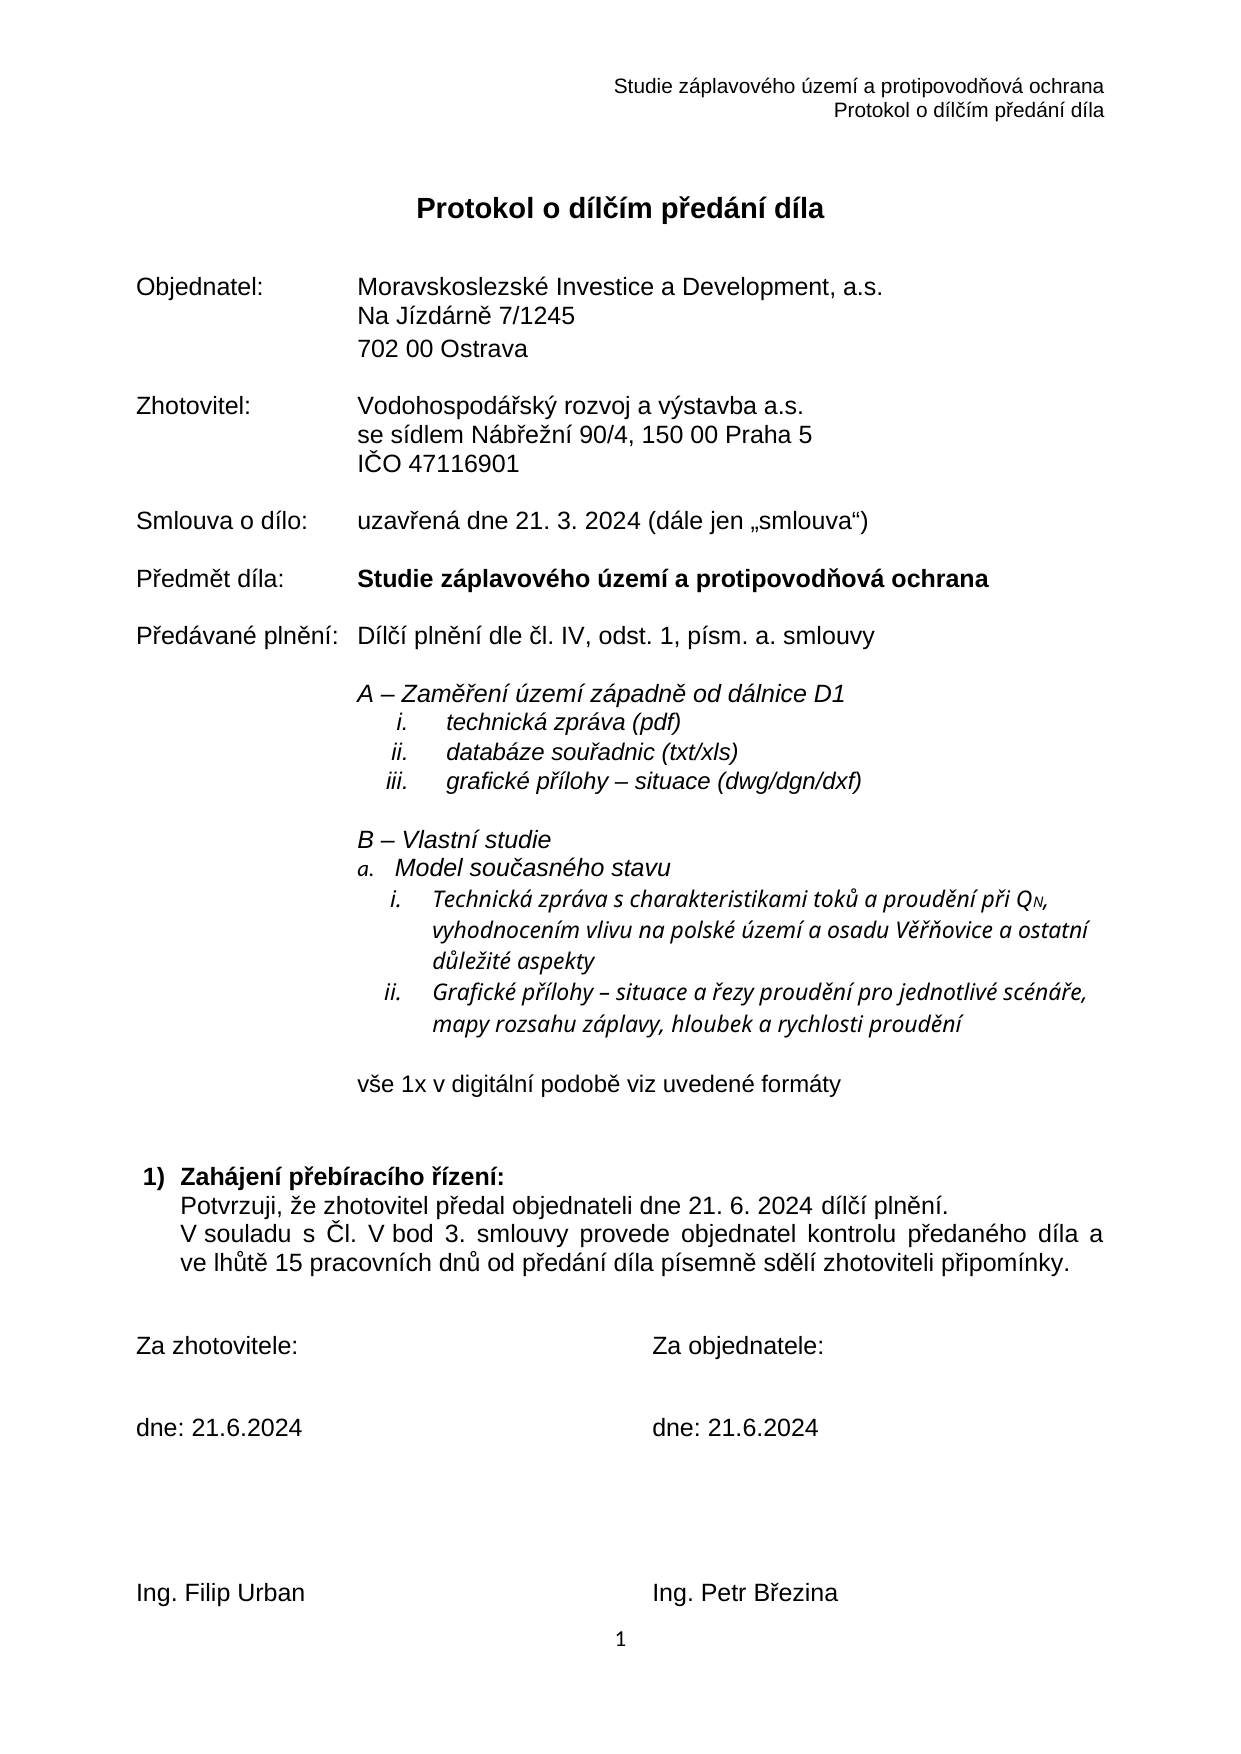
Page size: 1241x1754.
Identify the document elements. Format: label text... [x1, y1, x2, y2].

text B – Vlastní studie [283, 824, 1104, 853]
text Protokol o dílčím předání díla [136, 191, 1104, 224]
text Objednatel: Moravskoslezské Investice a Development, a.s. [136, 272, 1104, 301]
list Model současného stavu [357, 853, 1104, 882]
text A – Zaměření území západně od dálnice D1 [283, 679, 1104, 708]
list technická zpráva (pdf) [408, 708, 1104, 735]
list V souladu s Čl. V bod 3. smlouvy provede objednatel kontrolu předaného díla a ve lhůtě 15 pracovních dnů od předání díla písemně sdělí zhotoviteli připomínky. [180, 1219, 1104, 1277]
text Smlouva o dílo: uzavřená dne 21. 3. 2024 (dále jen „smlouva“) [136, 506, 1104, 535]
text Předávané plnění: Dílčí plnění dle čl. IV, odst. 1, písm. a. smlouvy [136, 621, 1104, 650]
text 702 00 Ostrava [136, 334, 1104, 363]
text dne: 21.6.2024 dne: 21.6.2024 [136, 1413, 1104, 1442]
list Zahájení přebíracího řízení: [143, 1162, 1104, 1191]
text vše 1x v digitální podobě viz uvedené formáty [283, 1070, 1104, 1098]
list databáze souřadnic (txt/xls) [408, 737, 1104, 765]
text Zhotovitel: Vodohospodářský rozvoj a výstavba a.s. [136, 391, 1104, 420]
list Technická zpráva s charakteristikami toků a proudění při QN, vyhodnocením vlivu na polské území a osadu Věřňovice a ostatní důležité aspekty [402, 882, 1104, 976]
text Ing. Filip Urban Ing. Petr Březina [136, 1578, 1104, 1607]
text Na Jízdárně 7/1245 [357, 301, 1104, 329]
text Za zhotovitele: Za objednatele: [136, 1331, 1104, 1359]
text se sídlem Nábřežní 90/4, 150 00 Praha 5 [283, 420, 1104, 449]
list Potvrzuji, že zhotovitel předal objednateli dne 21. 6. 2024 dílčí plnění. [180, 1191, 1104, 1219]
text Předmět díla: Studie záplavového území a protipovodňová ochrana [136, 564, 1104, 593]
list grafické přílohy – situace (dwg/dgn/dxf) [408, 767, 1104, 795]
text IČO 47116901 [283, 449, 1104, 478]
list Grafické přílohy – situace a řezy proudění pro jednotlivé scénáře, mapy rozsahu záplavy, hloubek a rychlosti proudění [402, 976, 1104, 1039]
